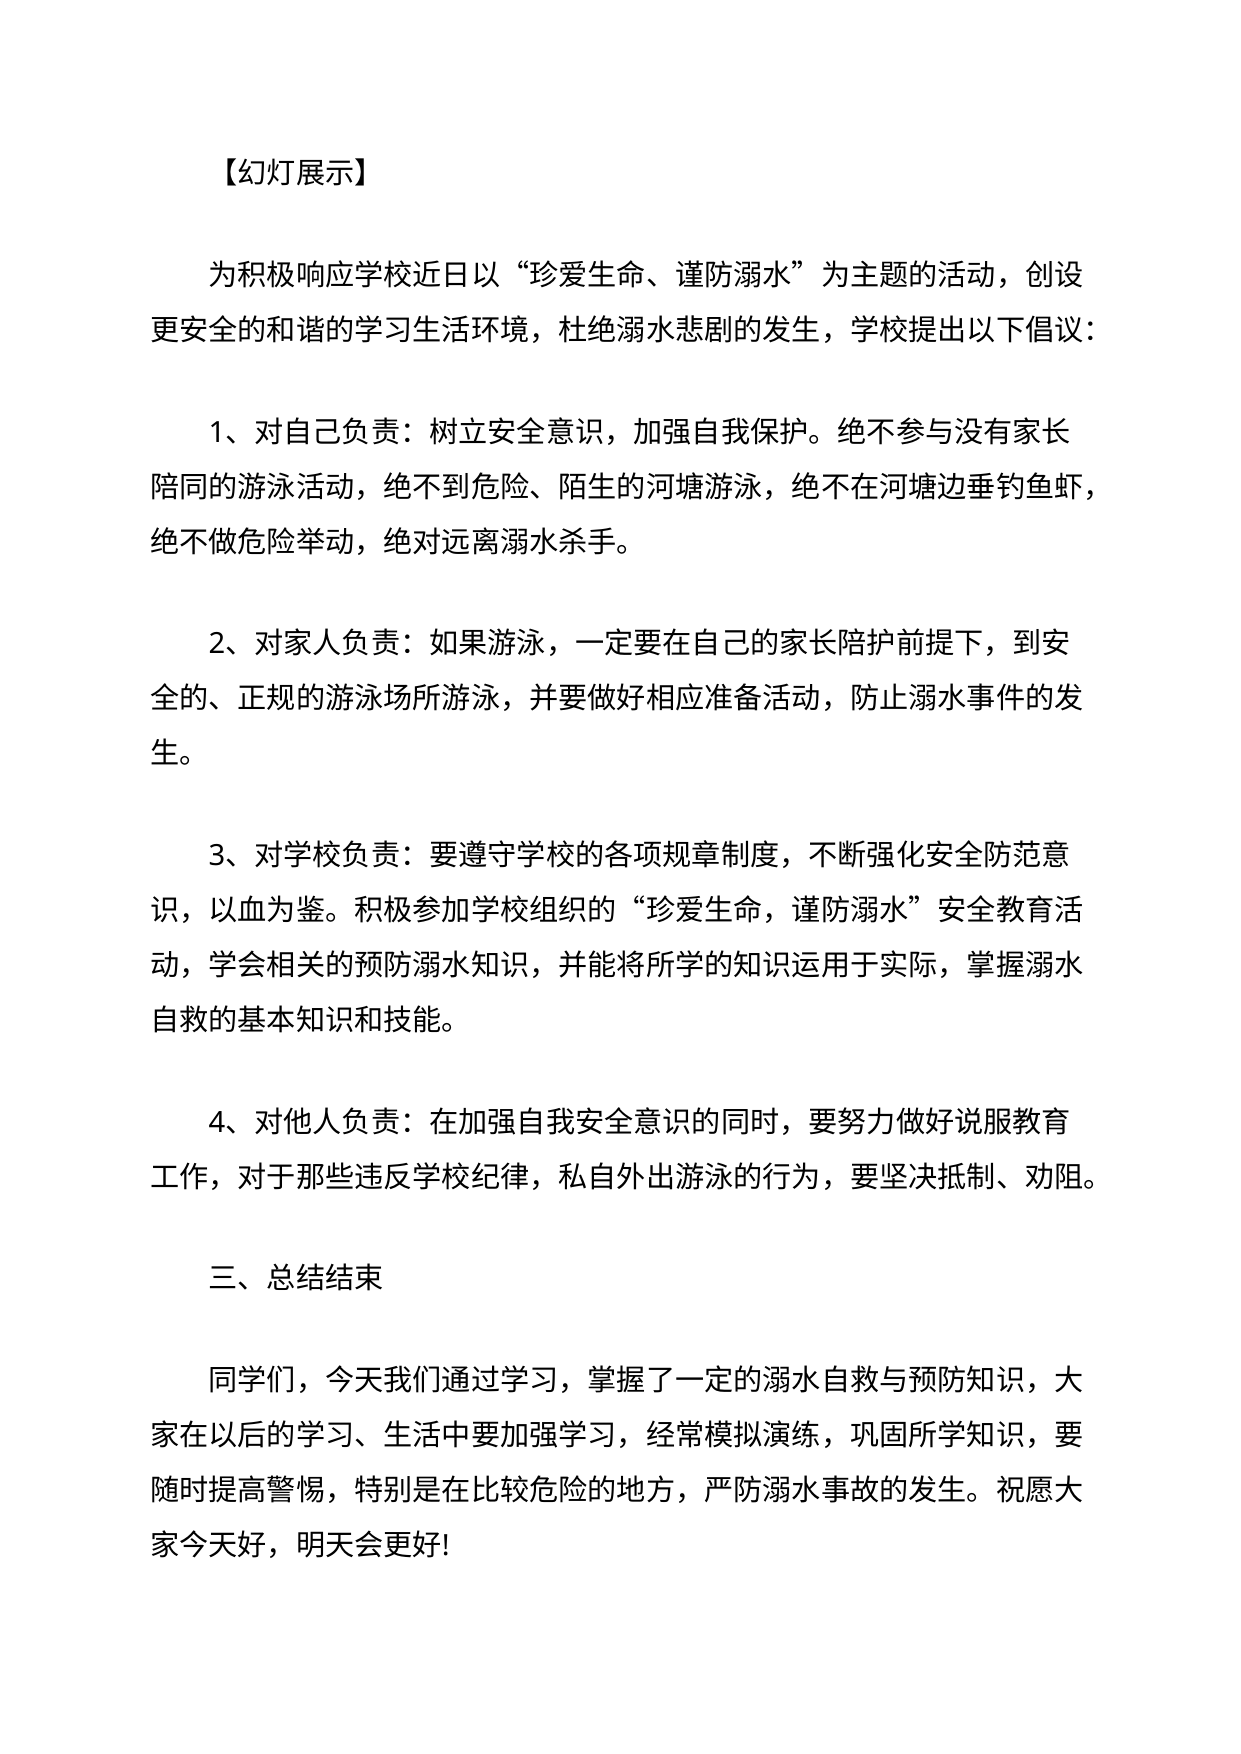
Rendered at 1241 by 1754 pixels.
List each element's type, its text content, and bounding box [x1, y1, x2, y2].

text 三、总结结束 [150, 1255, 1090, 1297]
text 2、对家人负责：如果游泳，一定要在自己的家长陪护前提下，到安全的、正规的游泳场所游泳，并要做好相应准备活动，防止溺水事件的发生。 [150, 620, 1090, 772]
text 4、对他人负责：在加强自我安全意识的同时，要努力做好说服教育工作，对于那些违反学校纪律，私自外出游泳的行为，要坚决抵制、劝阻。 [150, 1098, 1090, 1196]
text 为积极响应学校近日以“珍爱生命、谨防溺水”为主题的活动，创设更安全的和谐的学习生活环境，杜绝溺水悲剧的发生，学校提出以下倡议： [150, 252, 1090, 349]
text 1、对自己负责：树立安全意识，加强自我保护。绝不参与没有家长陪同的游泳活动，绝不到危险、陌生的河塘游泳，绝不在河塘边垂钓鱼虾，绝不做危险举动，绝对远离溺水杀手。 [150, 408, 1090, 561]
text 【幻灯展示】 [150, 150, 1090, 192]
text 3、对学校负责：要遵守学校的各项规章制度，不断强化安全防范意识，以血为鉴。积极参加学校组织的“珍爱生命，谨防溺水”安全教育活动，学会相关的预防溺水知识，并能将所学的知识运用于实际，掌握溺水自救的基本知识和技能。 [150, 832, 1090, 1039]
text 同学们，今天我们通过学习，掌握了一定的溺水自救与预防知识，大家在以后的学习、生活中要加强学习，经常模拟演练，巩固所学知识，要随时提高警惕，特别是在比较危险的地方，严防溺水事故的发生。祝愿大家今天好，明天会更好! [150, 1357, 1090, 1564]
